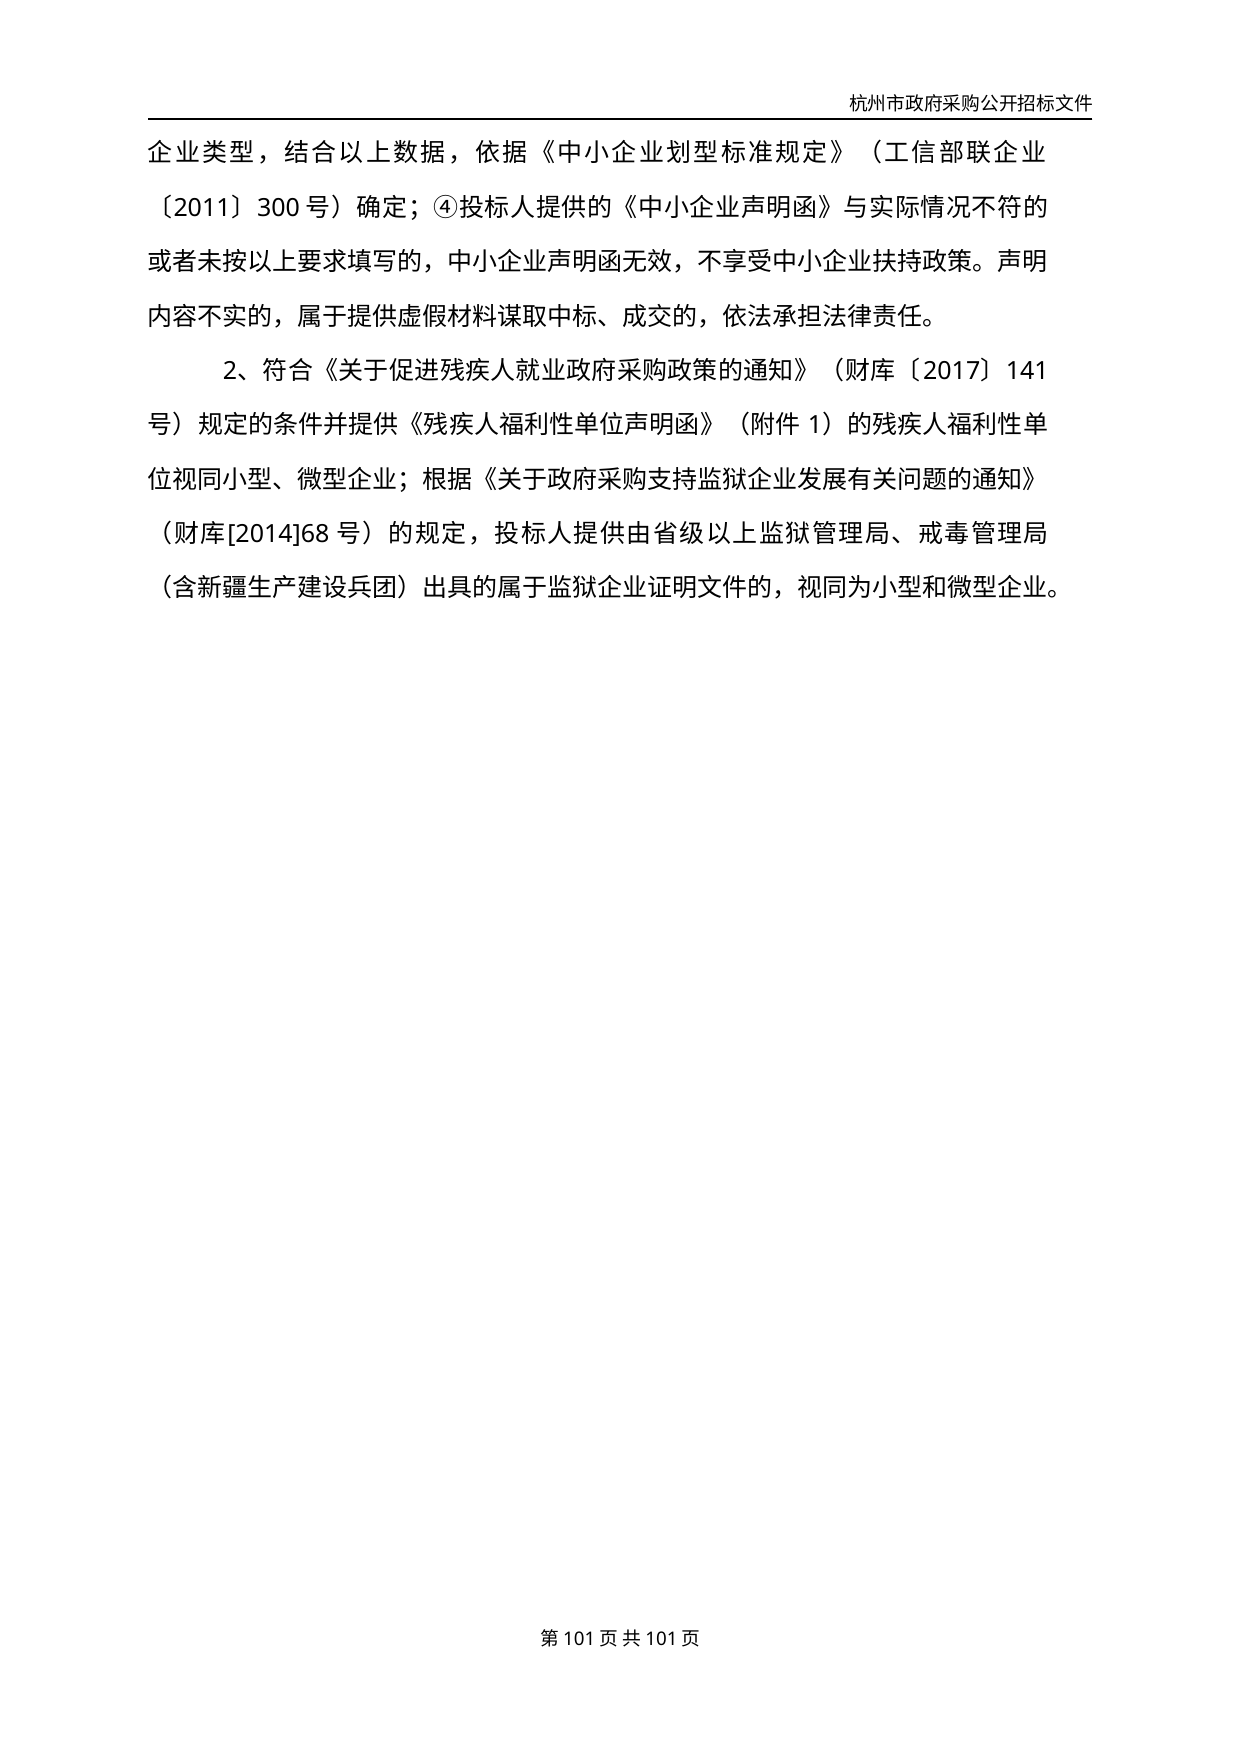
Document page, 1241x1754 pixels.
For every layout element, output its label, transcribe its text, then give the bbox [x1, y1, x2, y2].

text 2、符合《关于促进残疾人就业政府采购政策的通知》（财库〔2017〕141号）规定的条件并提供《残疾人福利性单位声明函》（附件1）的残疾人福利性单位视同小型、微型企业；根据《关于政府采购支持监狱企业发展有关问题的通知》（财库[2014]68号）的规定，投标人提供由省级以上监狱管理局、戒毒管理局（含新疆生产建设兵团）出具的属于监狱企业证明文件的，视同为小型和微型企业。 [148, 350, 1049, 604]
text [148, 133, 1049, 332]
